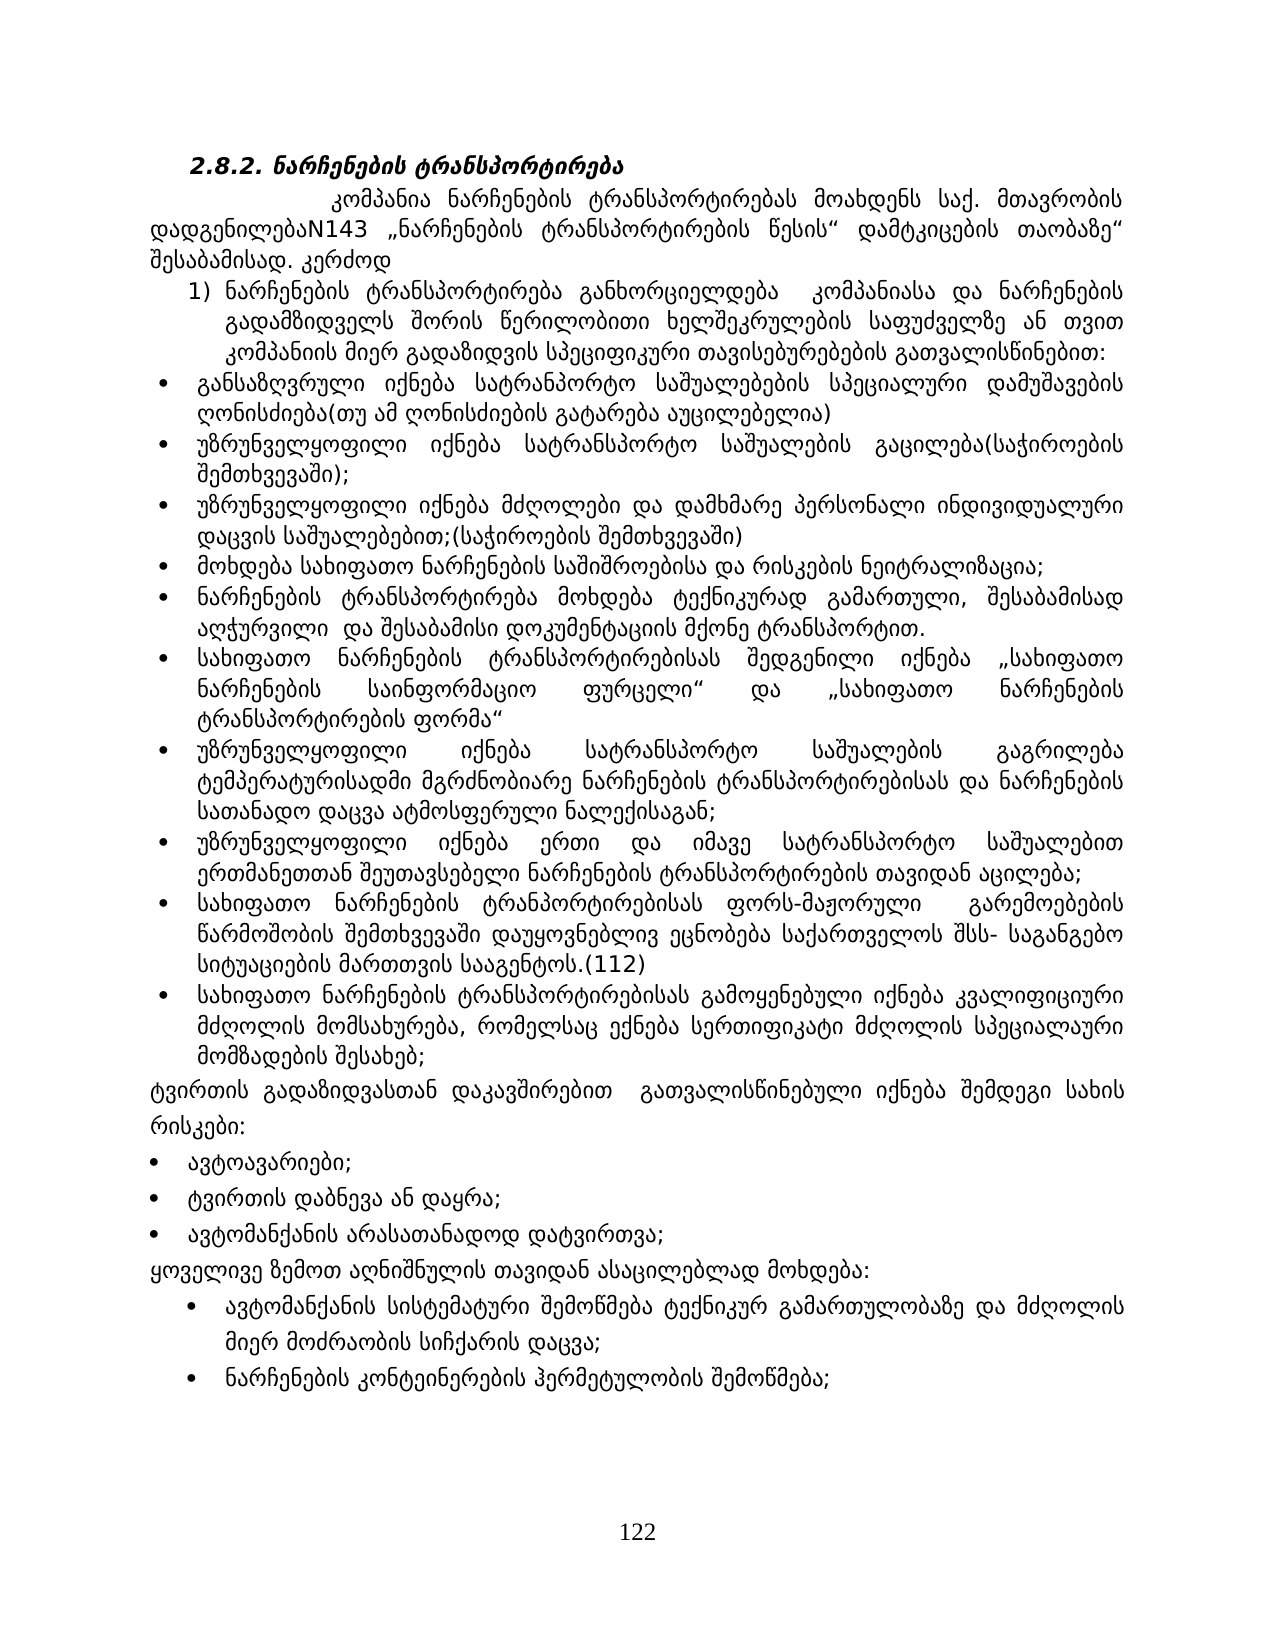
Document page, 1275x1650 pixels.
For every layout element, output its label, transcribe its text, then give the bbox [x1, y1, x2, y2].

list სახიფათო ნარჩენების ტრანსპორტირებისას გამოყენებული იქნება კვალიფიციური მძღოლის მომსახურება, რომელსაც ექნება სერთიფიკატი მძღოლის სპეციალაური მომზადების შესახებ; [159, 982, 1125, 1070]
list უზრუნველყოფილი იქნება სატრანსპორტო საშუალების გაცილება(საჭიროების შემთხვევაში); [159, 431, 1125, 488]
text ყოველივე ზემოთ აღნიშნულის თავიდან ასაცილებლად მოხდება: [150, 1254, 1125, 1285]
list ავტოავარიები; [150, 1146, 1125, 1177]
list ნარჩენების კონტეინერების ჰერმეტულობის შემოწმება; [187, 1362, 1125, 1393]
list ტვირთის დაბნევა ან დაყრა; [150, 1182, 1125, 1213]
list ნარჩენების ტრანსპორტირება მოხდება ტექნიკურად გამართული, შესაბამისად აღჭურვილი და შესაბამისი დოკუმენტაციის მქონე ტრანსპორტით. [159, 584, 1125, 641]
list მოხდება სახიფათო ნარჩენების საშიშროებისა და რისკების ნეიტრალიზაცია; [159, 553, 1125, 580]
list უზრუნველყოფილი იქნება სატრანსპორტო საშუალების გაგრილება ტემპერატურისადმი მგრძნობიარე ნარჩენების ტრანსპორტირებისას და ნარჩენების სათანადო დაცვა ატმოსფერული ნალექისაგან; [159, 737, 1125, 825]
text 2.8.2. ნარჩენების ტრანსპორტირება [150, 150, 1125, 181]
list სახიფათო ნარჩენების ტრანპორტირებისას ფორს-მაჟორული გარემოებების წარმოშობის შემთხვევაში დაუყოვნებლივ ეცნობება საქართველოს შსს- საგანგებო სიტუაციების მართთვის სააგენტოს.(112) [159, 890, 1125, 978]
list სახიფათო ნარჩენების ტრანსპორტირებისას შედგენილი იქნება „სახიფათო ნარჩენების საინფორმაციო ფურცელი“ და „სახიფათო ნარჩენების ტრანსპორტირების ფორმა“ [159, 645, 1125, 733]
list უზრუნველყოფილი იქნება მძღოლები და დამხმარე პერსონალი ინდივიდუალური დაცვის საშუალებებით;(საჭიროების შემთხვევაში) [159, 492, 1125, 549]
list განსაზღვრული იქნება სატრანპორტო საშუალებების სპეციალური დამუშავების ღონისძიება(თუ ამ ღონისძიების გატარება აუცილებელია) [159, 370, 1125, 427]
list უზრუნველყოფილი იქნება ერთი და იმავე სატრანსპორტო საშუალებით ერთმანეთთან შეუთავსებელი ნარჩენების ტრანსპორტირების თავიდან აცილება; [159, 829, 1125, 886]
text კომპანია ნარჩენების ტრანსპორტირებას მოახდენს საქ. მთავრობის დადგენილებაN143 „ნარჩენების ტრანსპორტირების წესის“ დამტკიცების თაობაზე“ შესაბამისად. კერძოდ [150, 186, 1125, 274]
list ავტომანქანის არასათანადოდ დატვირთვა; [150, 1218, 1125, 1249]
list ნარჩენების ტრანსპორტირება განხორციელდება კომპანიასა და ნარჩენების გადამზიდველს შორის წერილობითი ხელშეკრულების საფუძველზე ან თვით კომპანიის მიერ გადაზიდვის სპეციფიკური თავისებურებების გათვალისწინებით: [187, 278, 1125, 366]
list ავტომანქანის სისტემატური შემოწმება ტექნიკურ გამართულობაზე და მძღოლის მიერ მოძრაობის სიჩქარის დაცვა; [187, 1290, 1125, 1357]
text ტვირთის გადაზიდვასთან დაკავშირებით გათვალისწინებული იქნება შემდეგი სახის რისკები: [150, 1074, 1125, 1141]
